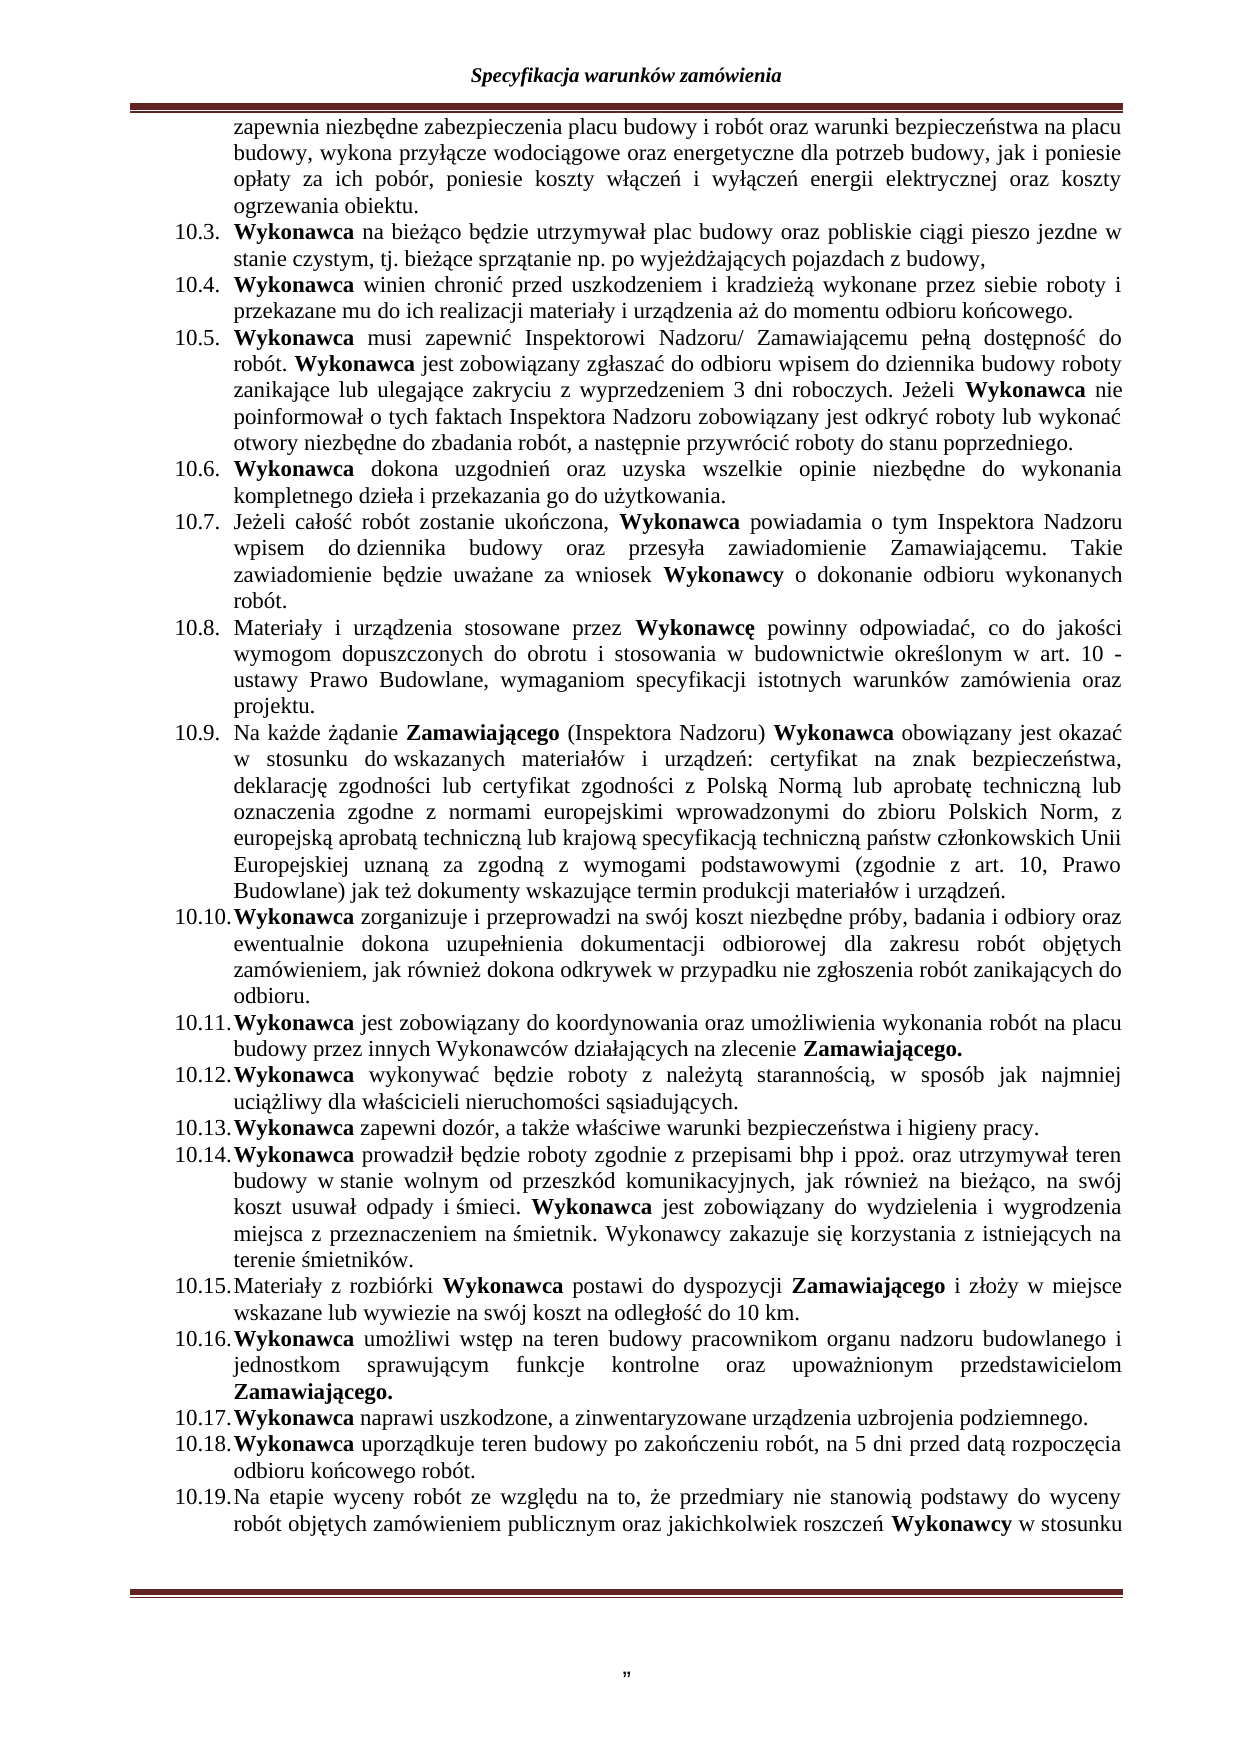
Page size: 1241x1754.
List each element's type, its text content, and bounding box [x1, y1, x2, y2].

list Wykonawca jest zobowiązany do koordynowania oraz umożliwienia wykonania robót na placu budowy przez innych Wykonawców działających na zlecenie Zamawiającego. [174, 1009, 1123, 1062]
list Wykonawca wykonywać będzie roboty z należytą starannością, w sposób jak najmniej uciążliwy dla właścicieli nieruchomości sąsiadujących. [174, 1062, 1123, 1114]
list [174, 1483, 1123, 1536]
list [174, 113, 1123, 218]
list Wykonawca winien chronić przed uszkodzeniem i kradzieżą wykonane przez siebie roboty i przekazane mu do ich realizacji materiały i urządzenia aż do momentu odbioru końcowego. [174, 271, 1123, 324]
list Wykonawca uporządkuje teren budowy po zakończeniu robót, na 5 dni przed datą rozpoczęcia odbioru końcowego robót. [174, 1431, 1123, 1483]
list Wykonawca umożliwi wstęp na teren budowy pracownikom organu nadzoru budowlanego i jednostkom sprawującym funkcje kontrolne oraz upoważnionym przedstawicielom Zamawiającego. [174, 1325, 1123, 1404]
list Wykonawca na bieżąco będzie utrzymywał plac budowy oraz pobliskie ciągi pieszo jezdne w stanie czystym, tj. bieżące sprzątanie np. po wyjeżdżających pojazdach z budowy, [174, 218, 1123, 271]
list Materiały z rozbiórki Wykonawca postawi do dyspozycji Zamawiającego i złoży w miejsce wskazane lub wywiezie na swój koszt na odległość do 10 km. [174, 1272, 1123, 1325]
list Wykonawca naprawi uszkodzone, a zinwentaryzowane urządzenia uzbrojenia podziemnego. [174, 1404, 1123, 1431]
list Materiały i urządzenia stosowane przez Wykonawcę powinny odpowiadać, co do jakości wymogom dopuszczonych do obrotu i stosowania w budownictwie określonym w art. 10 - ustawy Prawo Budowlane, wymaganiom specyfikacji istotnych warunków zamówienia oraz projektu. [174, 613, 1123, 719]
list Jeżeli całość robót zostanie ukończona, Wykonawca powiadamia o tym Inspektora Nadzoru wpisem do dziennika budowy oraz przesyła zawiadomienie Zamawiającemu. Takie zawiadomienie będzie uważane za wniosek Wykonawcy o dokonanie odbioru wykonanych robót. [174, 508, 1123, 613]
list Wykonawca zapewni dozór, a także właściwe warunki bezpieczeństwa i higieny pracy. [174, 1114, 1123, 1141]
list Wykonawca prowadził będzie roboty zgodnie z przepisami bhp i ppoż. oraz utrzymywał teren budowy w stanie wolnym od przeszkód komunikacyjnych, jak również na bieżąco, na swój koszt usuwał odpady i śmieci. Wykonawca jest zobowiązany do wydzielenia i wygrodzenia miejsca z przeznaczeniem na śmietnik. Wykonawcy zakazuje się korzystania z istniejących na terenie śmietników. [174, 1141, 1123, 1272]
list Wykonawca musi zapewnić Inspektorowi Nadzoru/ Zamawiającemu pełną dostępność do robót. Wykonawca jest zobowiązany zgłaszać do odbioru wpisem do dziennika budowy roboty zanikające lub ulegające zakryciu z wyprzedzeniem 3 dni roboczych. Jeżeli Wykonawca nie poinformował o tych faktach Inspektora Nadzoru zobowiązany jest odkryć roboty lub wykonać otwory niezbędne do zbadania robót, a następnie przywrócić roboty do stanu poprzedniego. [174, 324, 1123, 455]
list Na każde żądanie Zamawiającego (Inspektora Nadzoru) Wykonawca obowiązany jest okazać w stosunku do wskazanych materiałów i urządzeń: certyfikat na znak bezpieczeństwa, deklarację zgodności lub certyfikat zgodności z Polską Normą lub aprobatę techniczną lub oznaczenia zgodne z normami europejskimi wprowadzonymi do zbioru Polskich Norm, z europejską aprobatą techniczną lub krajową specyfikacją techniczną państw członkowskich Unii Europejskiej uznaną za zgodną z wymogami podstawowymi (zgodnie z art. 10, Prawo Budowlane) jak też dokumenty wskazujące termin produkcji materiałów i urządzeń. [174, 719, 1123, 903]
list Wykonawca zorganizuje i przeprowadzi na swój koszt niezbędne próby, badania i odbiory oraz ewentualnie dokona uzupełnienia dokumentacji odbiorowej dla zakresu robót objętych zamówieniem, jak również dokona odkrywek w przypadku nie zgłoszenia robót zanikających do odbioru. [174, 903, 1123, 1009]
list Wykonawca dokona uzgodnień oraz uzyska wszelkie opinie niezbędne do wykonania kompletnego dzieła i przekazania go do użytkowania. [174, 455, 1123, 508]
